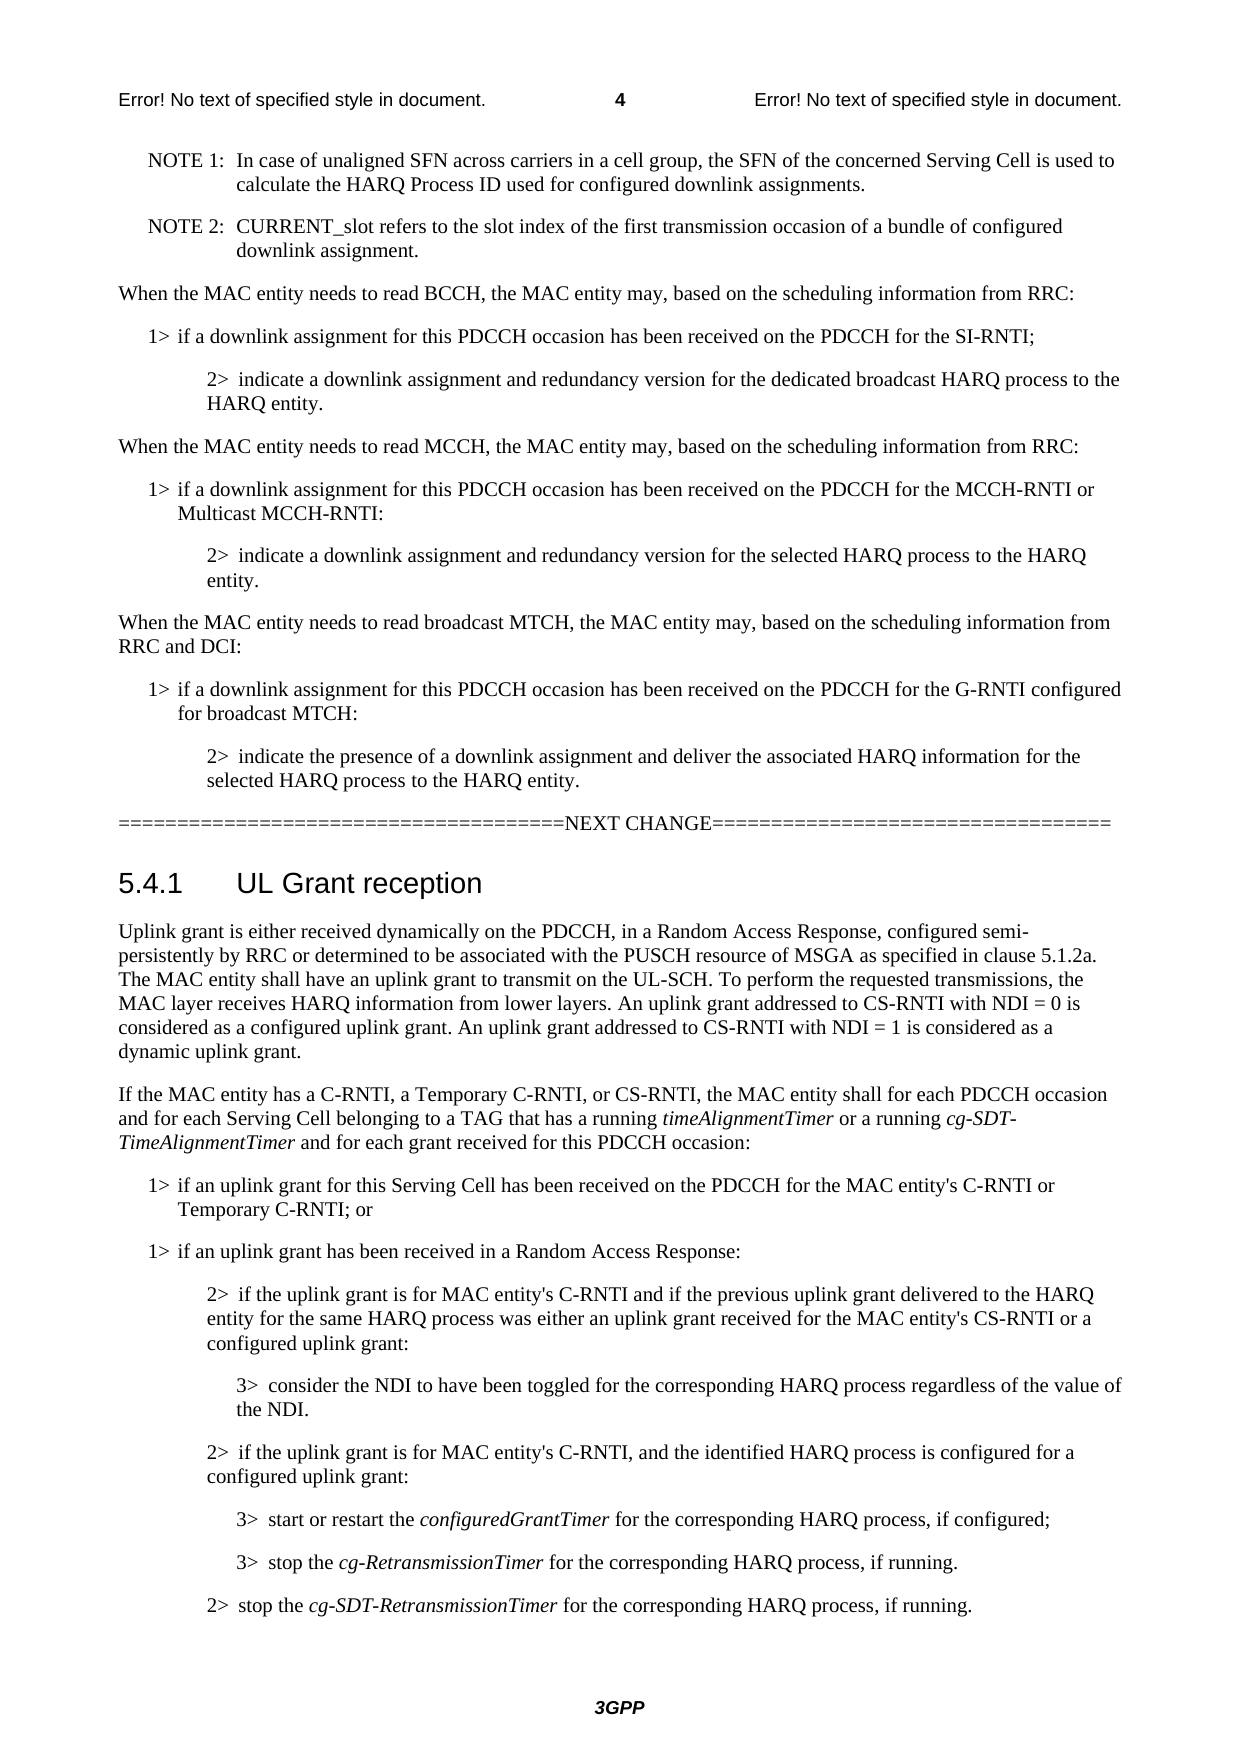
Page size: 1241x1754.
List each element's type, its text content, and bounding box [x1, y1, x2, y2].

text 3> consider the NDI to have been toggled for the corresponding HARQ process regardless of the value of the NDI. [236, 1373, 1122, 1421]
text NOTE 1: In case of unaligned SFN across carriers in a cell group, the SFN of the concerned Serving Cell is used to calculate the HARQ Process ID used for configured downlink assignments. [148, 147, 1122, 196]
text 1> if a downlink assignment for this PDCCH occasion has been received on the PDCCH for the SI-RNTI; [148, 324, 1122, 348]
text NOTE 2: CURRENT_slot refers to the slot index of the first transmission occasion of a bundle of configured downlink assignment. [148, 214, 1122, 262]
text If the MAC entity has a C-RNTI, a Temporary C-RNTI, or CS-RNTI, the MAC entity shall for each PDCCH occasion and for each Serving Cell belonging to a TAG that has a running timeAlignmentTimer or a running cg-SDT-TimeAlignmentTimer and for each grant received for this PDCCH occasion: [118, 1082, 1122, 1154]
text When the MAC entity needs to read MCCH, the MAC entity may, based on the scheduling information from RRC: [118, 434, 1122, 458]
text Uplink grant is either received dynamically on the PDCCH, in a Random Access Response, configured semi-persistently by RRC or determined to be associated with the PUSCH resource of MSGA as specified in clause 5.1.2a. The MAC entity shall have an uplink grant to transmit on the UL-SCH. To perform the requested transmissions, the MAC layer receives HARQ information from lower layers. An uplink grant addressed to CS-RNTI with NDI = 0 is considered as a configured uplink grant. An uplink grant addressed to CS-RNTI with NDI = 1 is considered as a dynamic uplink grant. [118, 918, 1122, 1063]
text 1> if a downlink assignment for this PDCCH occasion has been received on the PDCCH for the MCCH-RNTI or Multicast MCCH-RNTI: [148, 477, 1122, 525]
subtitle 5.4.1 UL Grant reception [118, 866, 1122, 900]
text 3> stop the cg-RetransmissionTimer for the corresponding HARQ process, if running. [236, 1550, 1122, 1574]
text 2> if the uplink grant is for MAC entity's C-RNTI and if the previous uplink grant delivered to the HARQ entity for the same HARQ process was either an uplink grant received for the MAC entity's CS-RNTI or a configured uplink grant: [207, 1282, 1122, 1354]
text 1> if an uplink grant for this Serving Cell has been received on the PDCCH for the MAC entity's C-RNTI or Temporary C-RNTI; or [148, 1173, 1122, 1221]
text 1> if a downlink assignment for this PDCCH occasion has been received on the PDCCH for the G-RNTI configured for broadcast MTCH: [148, 677, 1122, 725]
text 2> indicate a downlink assignment and redundancy version for the selected HARQ process to the HARQ entity. [207, 543, 1122, 592]
text 2> indicate a downlink assignment and redundancy version for the dedicated broadcast HARQ process to the HARQ entity. [207, 367, 1122, 415]
text ======================================NEXT CHANGE================================== [118, 811, 1122, 835]
text 1> if an uplink grant has been received in a Random Access Response: [148, 1239, 1122, 1263]
text 2> if the uplink grant is for MAC entity's C-RNTI, and the identified HARQ process is configured for a configured uplink grant: [207, 1440, 1122, 1488]
text 2> stop the cg-SDT-RetransmissionTimer for the corresponding HARQ process, if running. [207, 1593, 1122, 1617]
text When the MAC entity needs to read broadcast MTCH, the MAC entity may, based on the scheduling information from RRC and DCI: [118, 610, 1122, 658]
text 2> indicate the presence of a downlink assignment and deliver the associated HARQ information for the selected HARQ process to the HARQ entity. [207, 744, 1122, 792]
text When the MAC entity needs to read BCCH, the MAC entity may, based on the scheduling information from RRC: [118, 281, 1122, 305]
text 3> start or restart the configuredGrantTimer for the corresponding HARQ process, if configured; [236, 1507, 1122, 1531]
